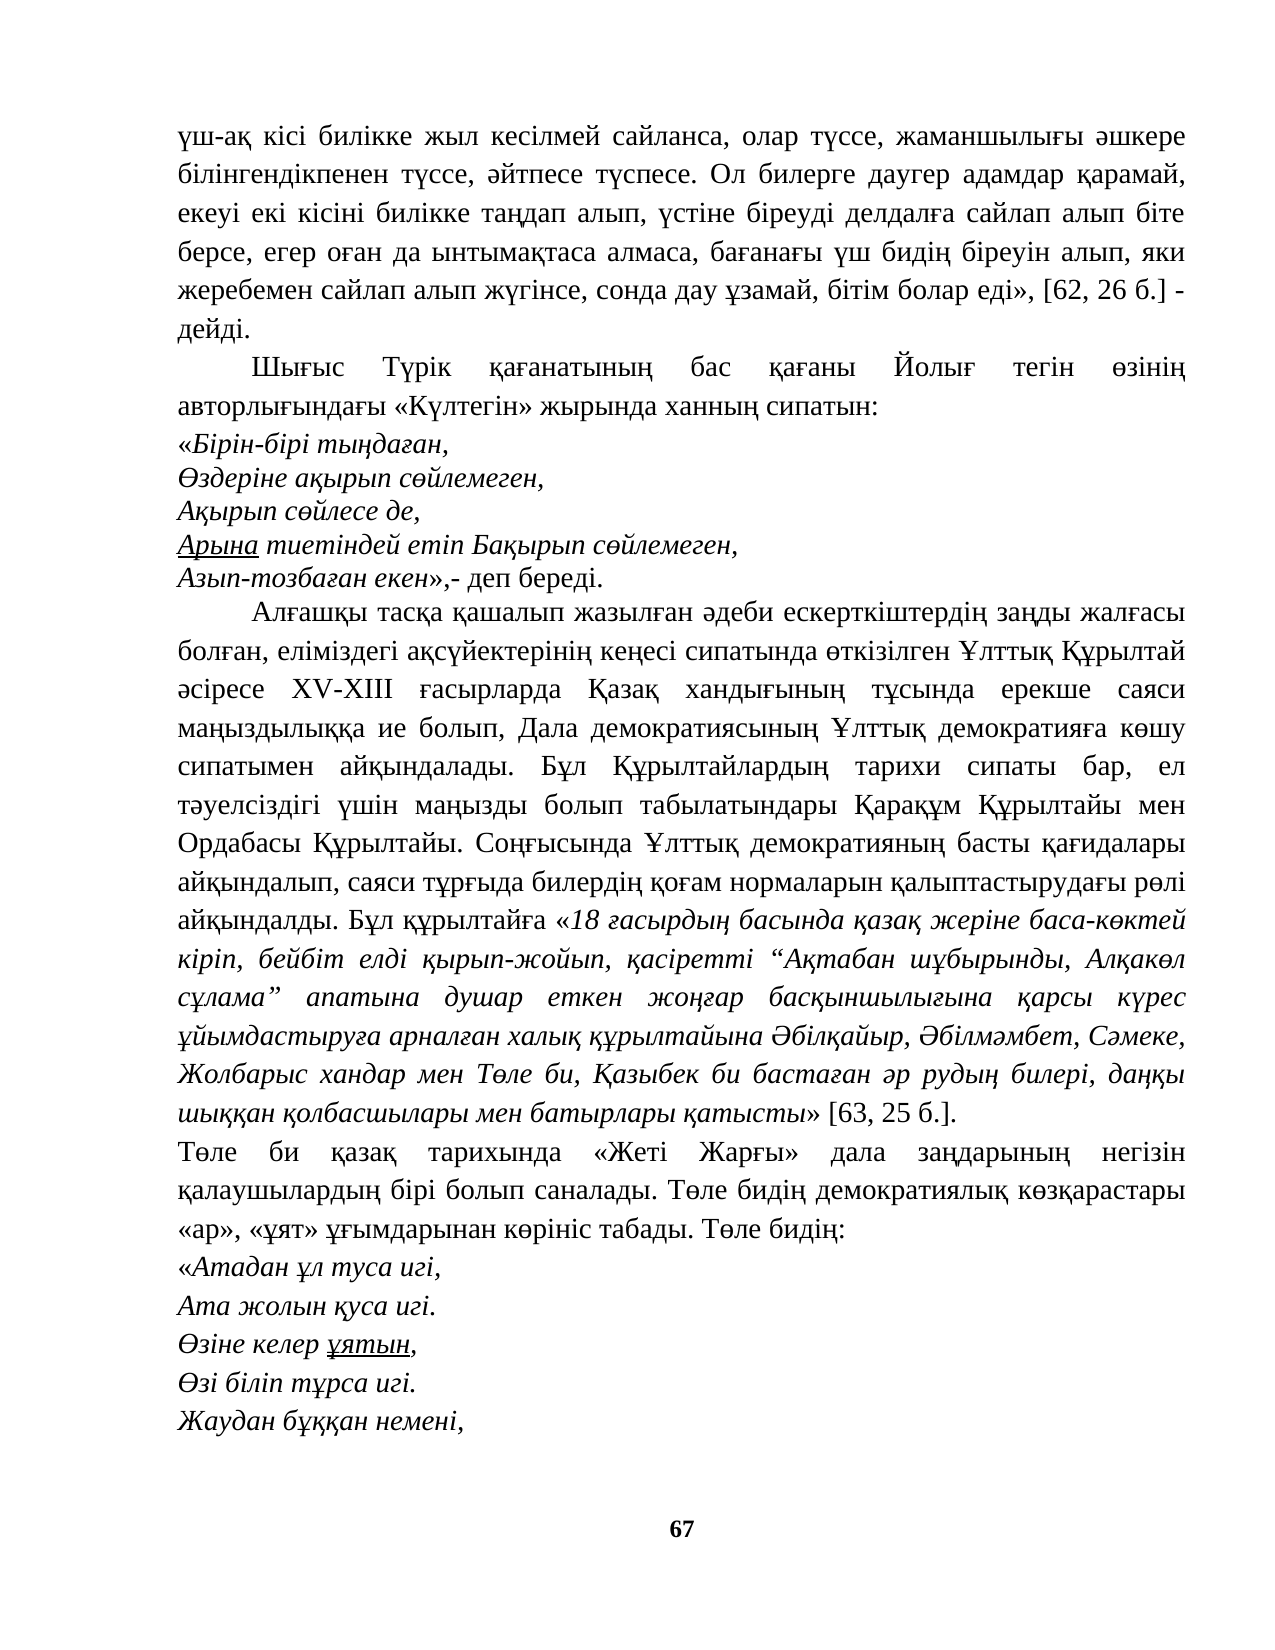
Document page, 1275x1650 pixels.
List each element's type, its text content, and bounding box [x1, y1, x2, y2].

text Алғашқы тасқа қашалып жазылған әдеби ескерткіштердің заңды жалғасы болған, еліміздегі ақсүйектерінің кеңесі сипатында өткізілген Ұлттық Құрылтай әсіресе XV-XIII ғасырларда Қазақ хандығының тұсында ерекше саяси маңыздылыққа ие болып, Дала демократиясының Ұлттық демократияға көшу сипатымен айқындалады. Бұл Құрылтайлардың тарихи сипаты бар, ел тәуелсіздігі үшін маңызды болып табылатындары Қарақұм Құрылтайы мен Ордабасы Құрылтайы. Соңғысында Ұлттық демократияның басты қағидалары айқындалып, саяси тұрғыда билердің қоғам нормаларын қалыптастырудағы рөлі айқындалды. Бұл құрылтайға «18 ғасырдың басында қазақ жеріне баса-көктей кіріп, бейбіт елді қырып-жойып, қасіретті “Ақтабан шұбырынды, Алқакөл сұлама” апатына душар еткен жоңғар басқыншылығына қарсы күрес ұйымдастыруға арналған халық құрылтайына Әбілқайыр, Әбілмәмбет, Сәмеке, Жолбарыс хандар мен Төле би, Қазыбек би бастаған әр рудың билері, даңқы шыққан қолбасшылары мен батырлары қатысты» [63, 25 б.]. [177, 594, 1186, 1129]
text Жаудан бұққан немені, [177, 1403, 1186, 1437]
text Ата жолын қуса игі. [177, 1288, 1186, 1321]
text Өздеріне ақырып сөйлемеген, [177, 460, 1186, 493]
text Өзіне келер ұятын, [177, 1326, 1186, 1360]
text Шығыс Түрік қағанатының бас қағаны Йолығ тегін өзінің авторлығындағы «Күлтегін» жырында ханның сипатын: [177, 349, 1186, 421]
text Төле би қазақ тарихында «Жеті Жарғы» дала заңдарының негізін қалаушылардың бірі болып саналады. Төле бидің демократиялық көзқарастары «ар», «ұят» ұғымдарынан көрініс табады. Төле бидің: [177, 1134, 1186, 1244]
text Азып-тозбаған екен»,- деп береді. [177, 561, 1186, 594]
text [177, 118, 1186, 344]
text «Бірін-бірі тыңдаған, [177, 426, 1186, 460]
text Арына тиетіндей етіп Бақырып сөйлемеген, [177, 527, 1186, 561]
text Ақырып сөйлесе де, [177, 493, 1186, 527]
text «Атадан ұл туса игі, [177, 1249, 1186, 1283]
text Өзі біліп тұрса игі. [177, 1365, 1186, 1398]
